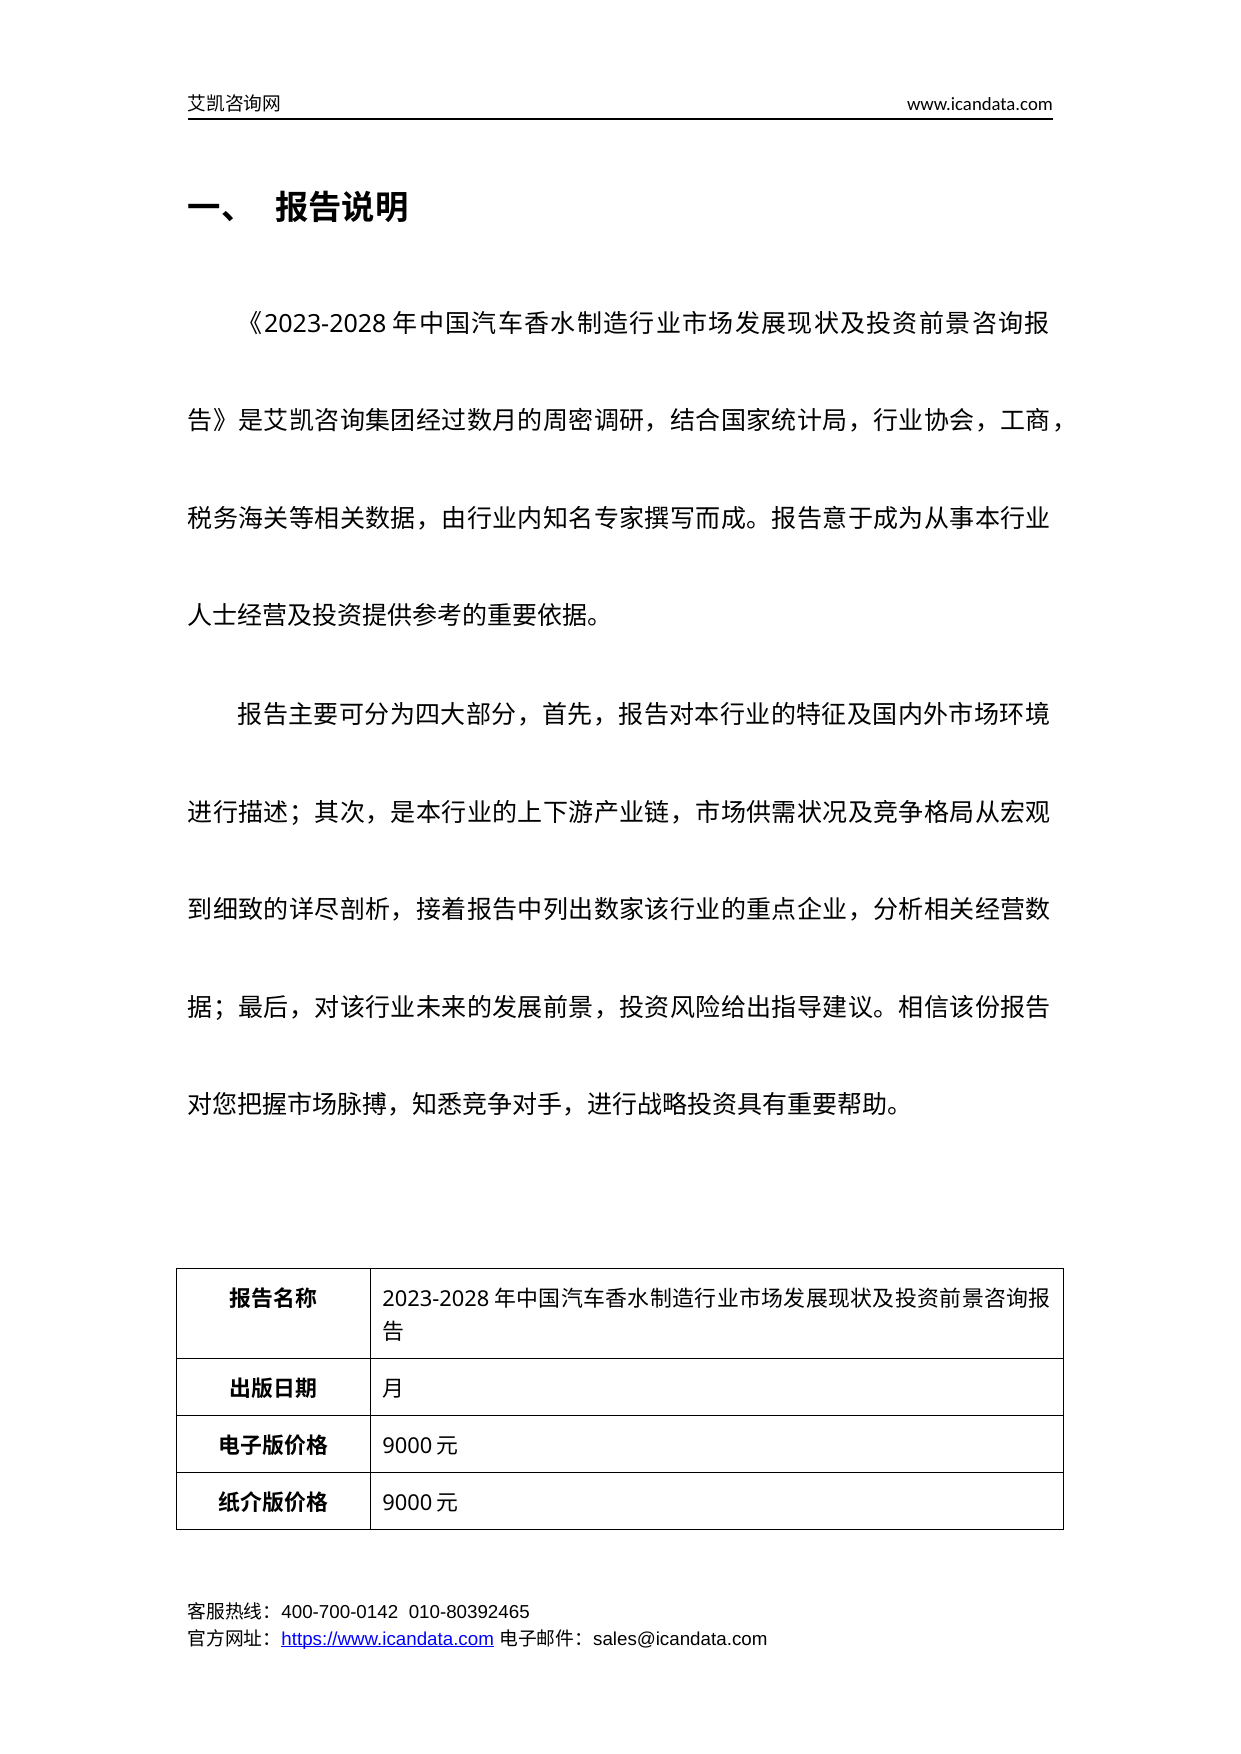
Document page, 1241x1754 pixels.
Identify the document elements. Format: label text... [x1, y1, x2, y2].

table_cell 电子版价格 [177, 1416, 370, 1472]
table_header 2023-2028年中国汽车香水制造行业市场发展现状及投资前景咨询报告 [371, 1269, 1063, 1358]
text 报告主要可分为四大部分，首先，报告对本行业的特征及国内外市场环境进行描述；其次，是本行业的上下游产业链，市场供需状况及竞争格局从宏观到细致的详尽剖析，接着报告中列出数家该行业的重点企业，分析相关经营数据；最后，对该行业未来的发展前景，投资风险给出指导建议。相信该份报告对您把握市场脉搏，知悉竞争对手，进行战略投资具有重要帮助。 [187, 681, 1053, 1136]
table_cell 月 [371, 1359, 1063, 1415]
table_cell 9000元 [371, 1416, 1063, 1472]
table_cell 纸介版价格 [177, 1473, 370, 1529]
table_header 报告名称 [177, 1269, 370, 1358]
text 《2023-2028年中国汽车香水制造行业市场发展现状及投资前景咨询报告》是艾凯咨询集团经过数月的周密调研，结合国家统计局，行业协会，工商，税务海关等相关数据，由行业内知名专家撰写而成。报告意于成为从事本行业人士经营及投资提供参考的重要依据。 [187, 289, 1053, 646]
table_cell 出版日期 [177, 1359, 370, 1415]
table_cell 9000元 [371, 1473, 1063, 1529]
subtitle 报告说明 [187, 172, 1053, 237]
